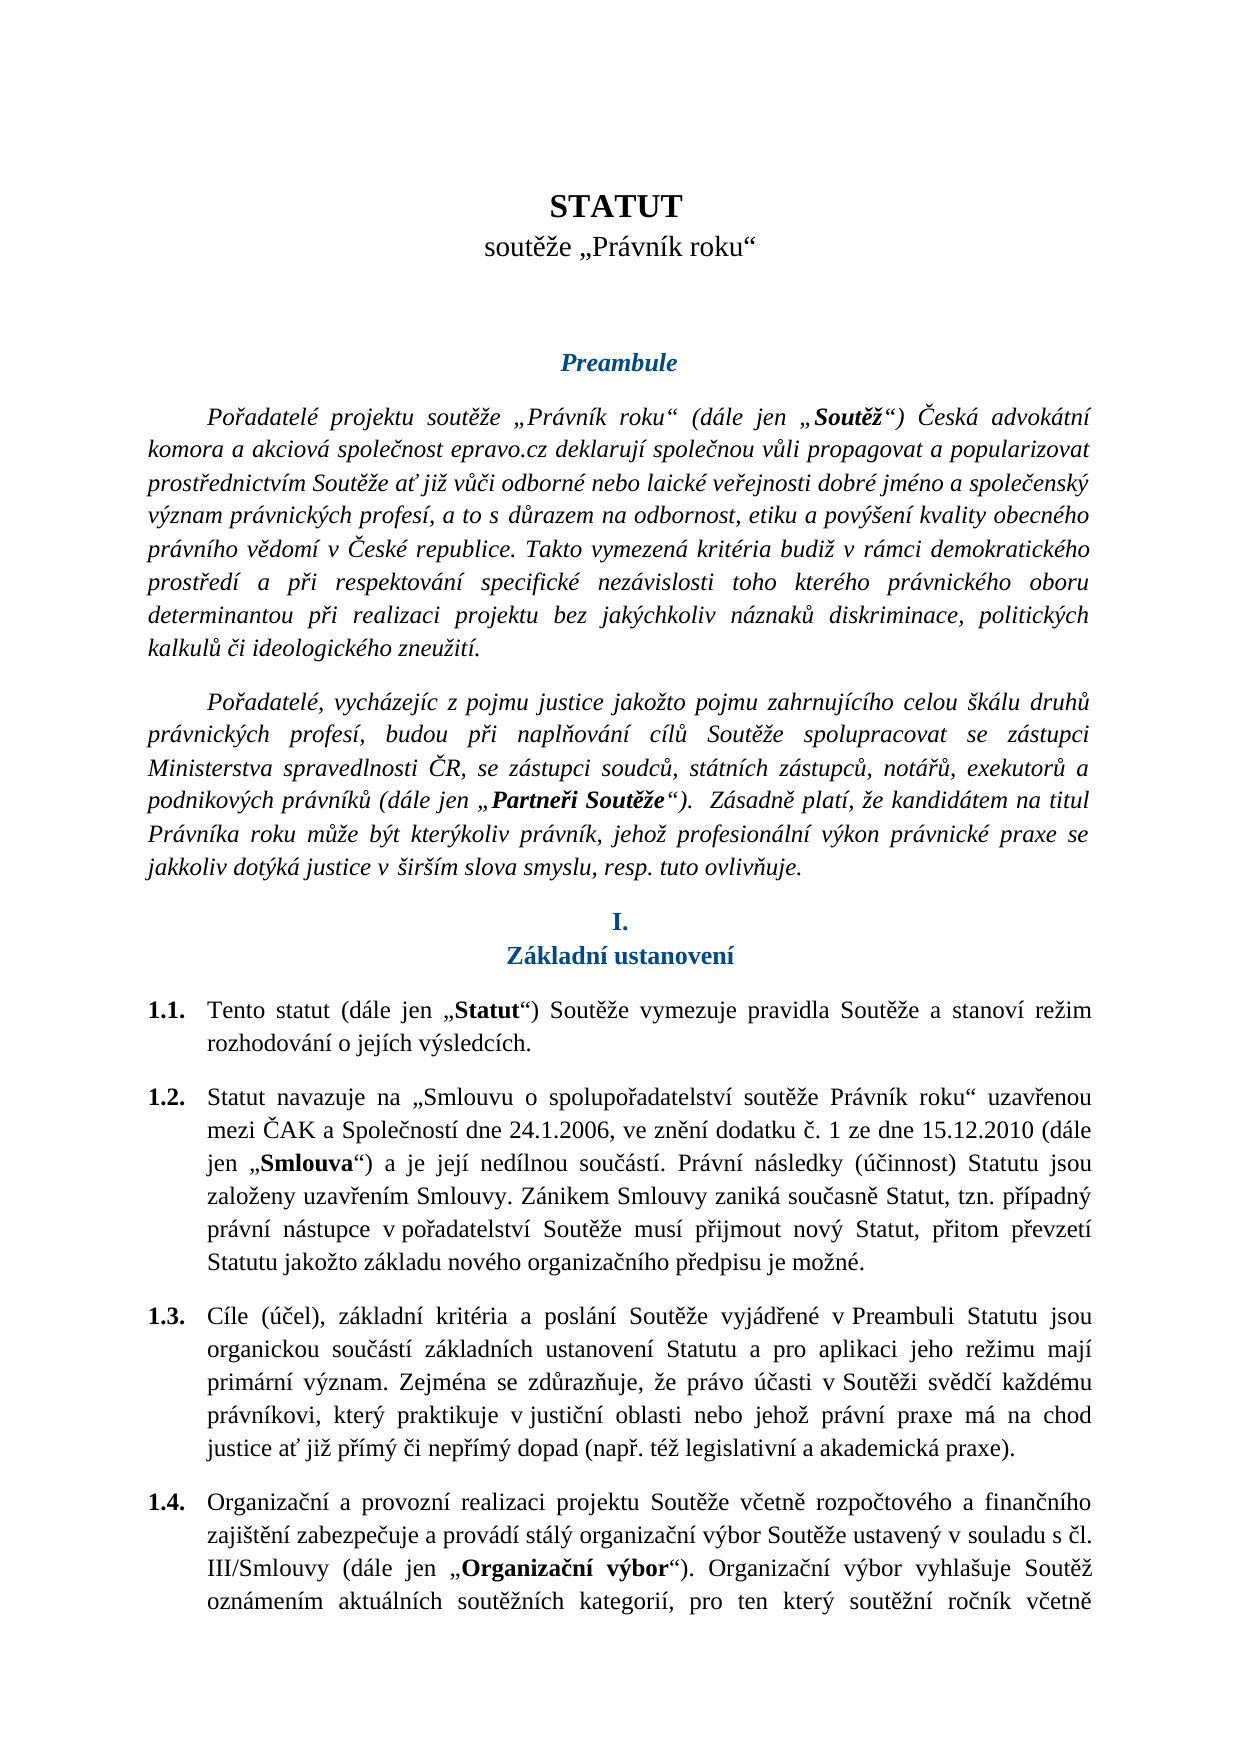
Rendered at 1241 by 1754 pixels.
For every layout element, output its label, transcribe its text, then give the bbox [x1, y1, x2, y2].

text Pořadatelé projektu soutěže „Právník roku“ (dále jen „Soutěž“) Česká advokátní komora a akciová společnost epravo.cz deklarují společnou vůli propagovat a popularizovat prostřednictvím Soutěže ať již vůči odborné nebo laické veřejnosti dobré jméno a společenský význam právnických profesí, a to s důrazem na odbornost, etiku a povýšení kvality obecného právního vědomí v České republice. Takto vymezená kritéria budiž v rámci demokratického prostředí a při respektování specifické nezávislosti toho kterého právnického oboru determinantou při realizaci projektu bez jakýchkoliv náznaků diskriminace, politických kalkulů či ideologického zneužití. [148, 402, 1092, 661]
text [148, 1487, 1092, 1615]
subtitle I. Základní ustanovení [148, 906, 1092, 970]
text 1.3. Cíle (účel), základní kritéria a poslání Soutěže vyjádřené v Preambuli Statutu jsou organickou součástí základních ustanovení Statutu a pro aplikaci jeho režimu mají primární význam. Zejména se zdůrazňuje, že právo účasti v Soutěži svědčí každému právníkovi, který praktikuje v justiční oblasti nebo jehož právní praxe má na chod justice ať již přímý či nepřímý dopad (např. též legislativní a akademická praxe). [148, 1301, 1092, 1462]
text 1.2. Statut navazuje na „Smlouvu o spolupořadatelství soutěže Právník roku“ uzavřenou mezi ČAK a Společností dne 24.1.2006, ve znění dodatku č. 1 ze dne 15.12.2010 (dále jen „Smlouva“) a je její nedílnou součástí. Právní následky (účinnost) Statutu jsou založeny uzavřením Smlouvy. Zánikem Smlouvy zaniká současně Statut, tzn. případný právní nástupce v pořadatelství Soutěže musí přijmout nový Statut, přitom převzetí Statutu jakožto základu nového organizačního předpisu je možné. [148, 1082, 1092, 1276]
text 1.1. Tento statut (dále jen „Statut“) Soutěže vymezuje pravidla Soutěže a stanoví režim rozhodování o jejích výsledcích. [148, 995, 1092, 1057]
text Pořadatelé, vycházejíc z pojmu justice jakožto pojmu zahrnujícího celou škálu druhů právnických profesí, budou při naplňování cílů Soutěže spolupracovat se zástupci Ministerstva spravedlnosti ČR, se zástupci soudců, státních zástupců, notářů, exekutorů a podnikových právníků (dále jen „Partneři Soutěže“). Zásadně platí, že kandidátem na titul Právníka roku může být kterýkoliv právník, jehož profesionální výkon právnické praxe se jakkoliv dotýká justice v širším slova smyslu, resp. tuto ovlivňuje. [148, 687, 1092, 880]
subtitle Preambule [148, 347, 1092, 377]
text STATUT soutěže „Právník roku“ [148, 186, 1092, 263]
